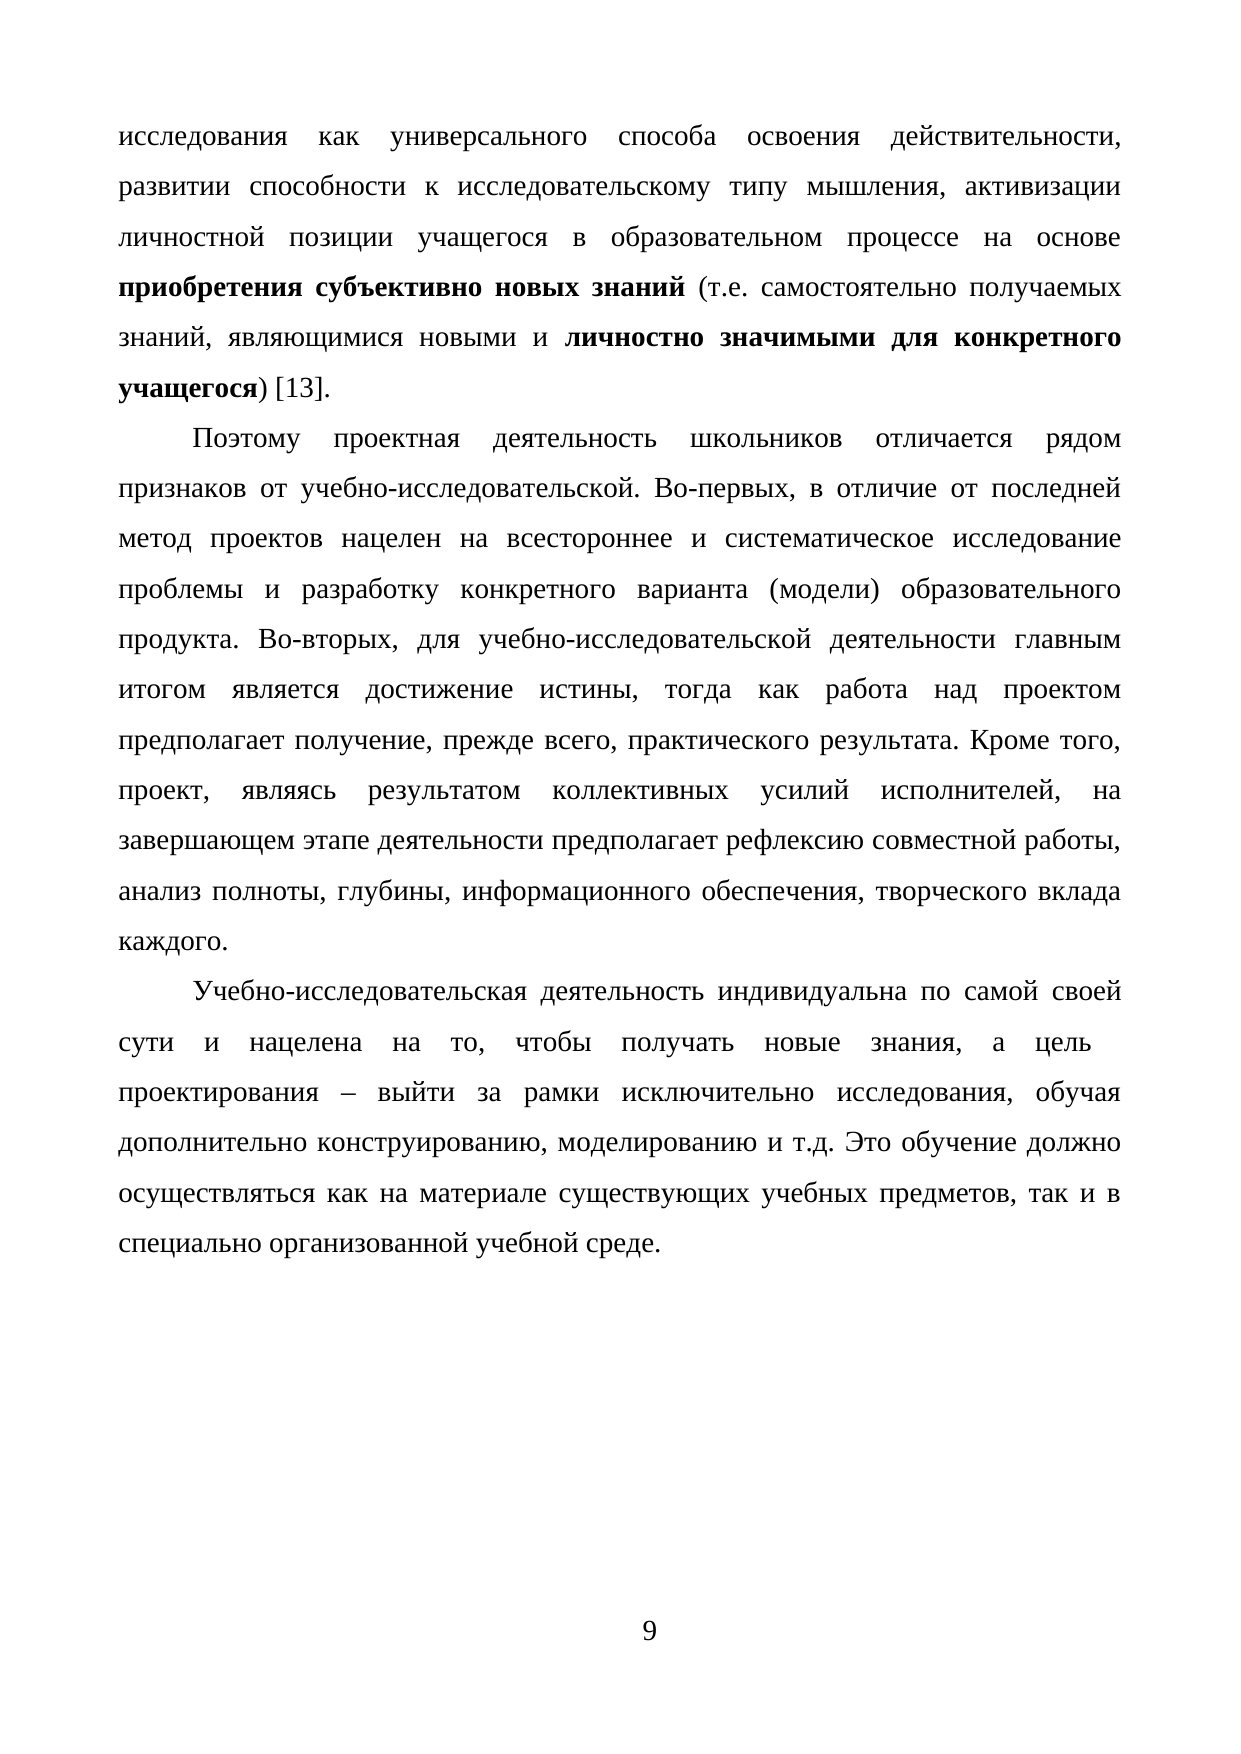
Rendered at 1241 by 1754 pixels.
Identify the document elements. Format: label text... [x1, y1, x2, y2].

text Учебно-исследовательская деятельность индивидуальна по самой своей сути и нацелена на то, чтобы получать новые знания, а цель проектирования – выйти за рамки исключительно исследования, обучая дополнительно конструированию, моделированию и т.д. Это обучение должно осуществляться как на материале существующих учебных предметов, так и в специально организованной учебной среде. [118, 973, 1122, 1258]
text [118, 118, 1122, 403]
text Поэтому проектная деятельность школьников отличается рядом признаков от учебно-исследовательской. Во-первых, в отличие от последней метод проектов нацелен на всестороннее и систематическое исследование проблемы и разработку конкретного варианта (модели) образовательного продукта. Во-вторых, для учебно-исследовательской деятельности главным итогом является достижение истины, тогда как работа над проектом предполагает получение, прежде всего, практического результата. Кроме того, проект, являясь результатом коллективных усилий исполнителей, на завершающем этапе деятельности предполагает рефлексию совместной работы, анализ полноты, глубины, информационного обеспечения, творческого вклада каждого. [118, 420, 1122, 957]
